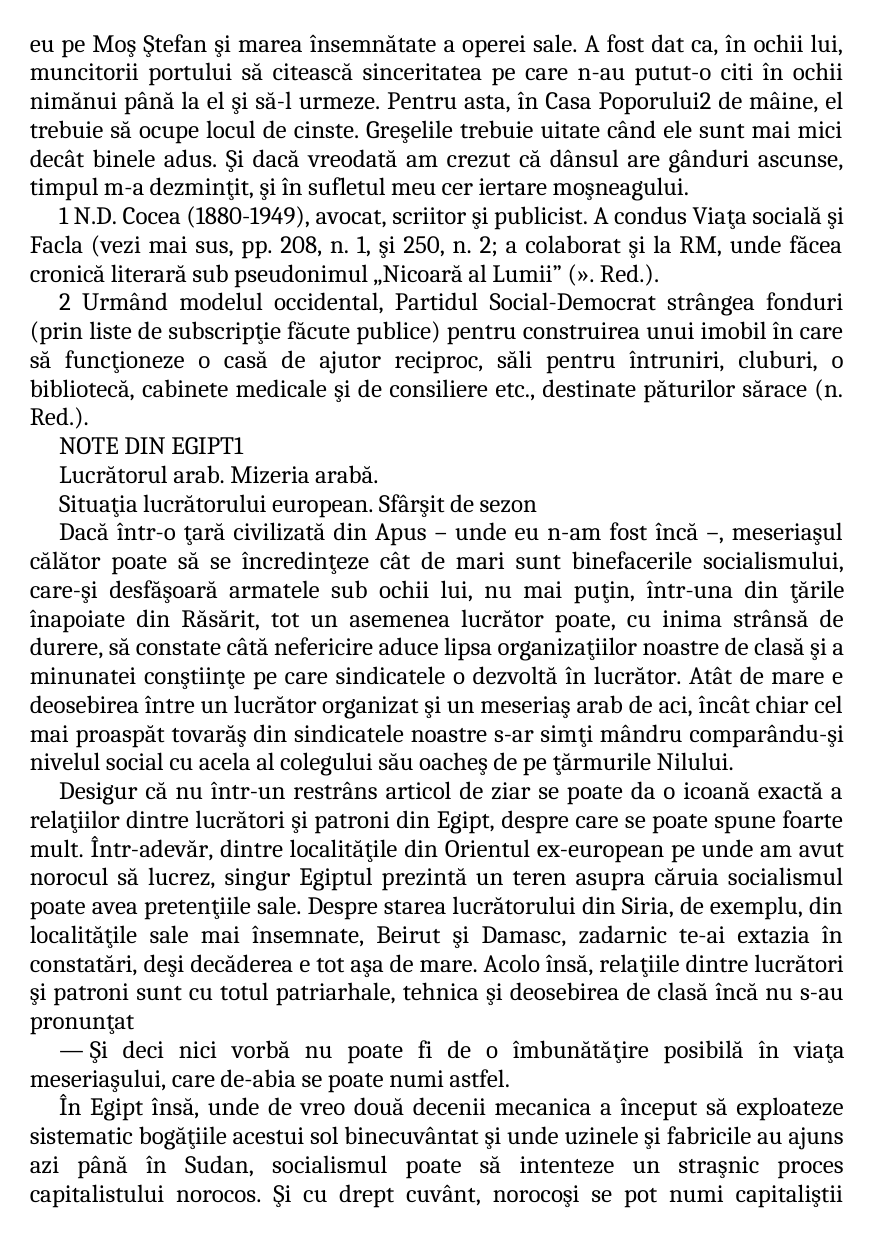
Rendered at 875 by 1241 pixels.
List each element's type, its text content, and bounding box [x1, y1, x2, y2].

text — Şi deci nici vorbă nu poate fi de o îmbunătăţire posibilă în viaţa meseriaşului, care de-abia se poate numi astfel. [29, 1036, 844, 1093]
text 2 Urmând modelul occidental, Partidul Social-Democrat strângea fonduri (prin liste de subscripţie făcute publice) pentru construirea unui imobil în care să funcţioneze o casă de ajutor reciproc, săli pentru întruniri, cluburi, o bibliotecă, cabinete medicale şi de consiliere etc., destinate păturilor sărace (n. Red.). [29, 288, 844, 432]
text NOTE DIN EGIPT1 [29, 432, 844, 461]
text Dacă într-o ţară civilizată din Apus – unde eu n-am fost încă –, meseriaşul călător poate să se încredinţeze cât de mari sunt binefacerile socialismului, care-şi desfăşoară armatele sub ochii lui, nu mai puţin, într-una din ţările înapoiate din Răsărit, tot un asemenea lucrător poate, cu inima strânsă de durere, să constate câtă nefericire aduce lipsa organizaţiilor noastre de clasă şi a minunatei conştiinţe pe care sindicatele o dezvoltă în lucrător. Atât de mare e deosebirea între un lucrător organizat şi un meseriaş arab de aci, încât chiar cel mai proaspăt tovarăş din sindicatele noastre s-ar simţi mândru comparându-şi nivelul social cu acela al colegului său oacheş de pe ţărmurile Nilului. [29, 518, 844, 777]
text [29, 29, 844, 202]
text Desigur că nu într-un restrâns articol de ziar se poate da o icoană exactă a relaţiilor dintre lucrători şi patroni din Egipt, despre care se poate spune foarte mult. Într-adevăr, dintre localităţile din Orientul ex-european pe unde am avut norocul să lucrez, singur Egiptul prezintă un teren asupra căruia socialismul poate avea pretenţiile sale. Despre starea lucrătorului din Siria, de exemplu, din localităţile sale mai însemnate, Beirut şi Damasc, zadarnic te-ai extazia în constatări, deşi decăderea e tot aşa de mare. Acolo însă, relaţiile dintre lucrători şi patroni sunt cu totul patriarhale, tehnica şi deosebirea de clasă încă nu s-au pronunţat [29, 777, 844, 1036]
text Situaţia lucrătorului european. Sfârşit de sezon [29, 489, 844, 518]
text 1 N.D. Cocea (1880-1949), avocat, scriitor şi publicist. A condus Viaţa socială şi Facla (vezi mai sus, pp. 208, n. 1, şi 250, n. 2; a colaborat şi la RM, unde făcea cronică literară sub pseudonimul „Nicoară al Lumii” (». Red.). [29, 202, 844, 288]
text Lucrătorul arab. Mizeria arabă. [29, 461, 844, 489]
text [29, 1093, 844, 1208]
